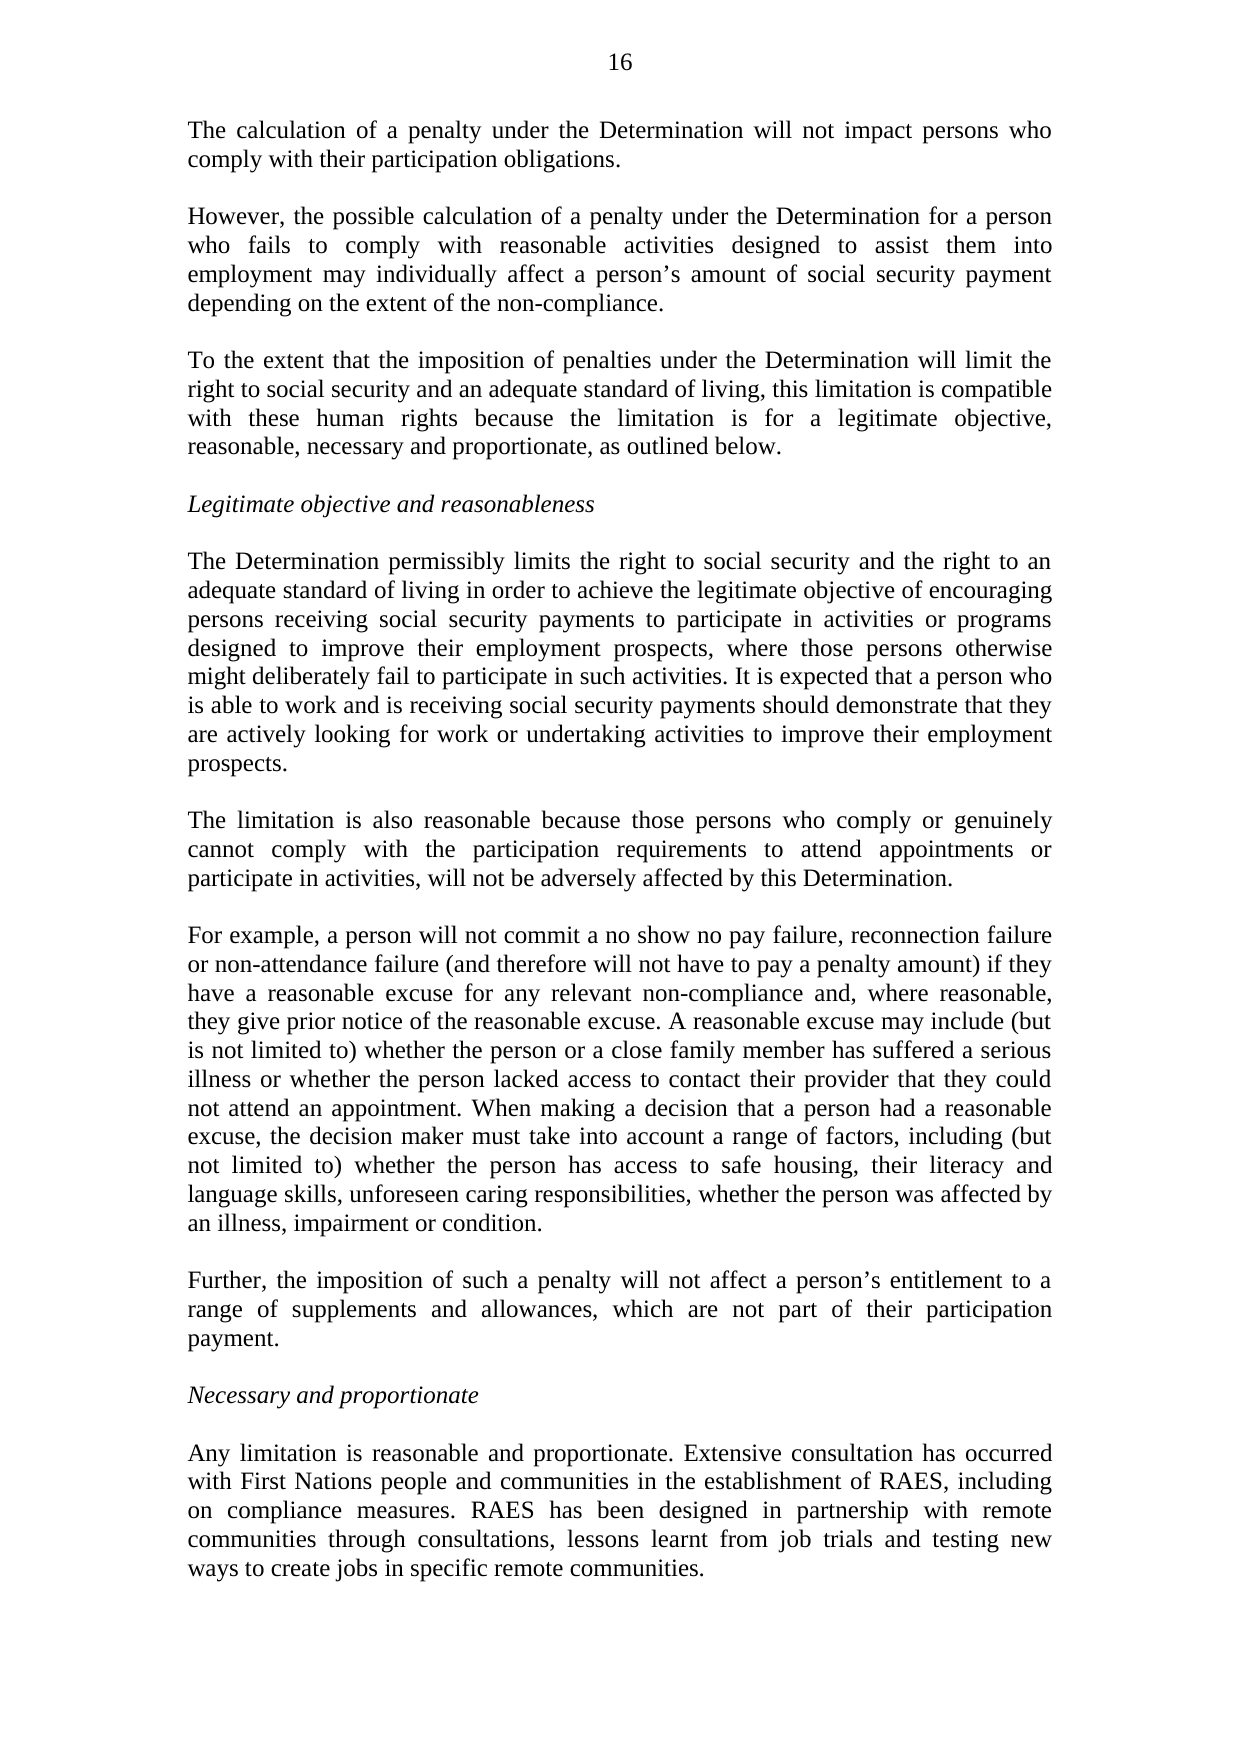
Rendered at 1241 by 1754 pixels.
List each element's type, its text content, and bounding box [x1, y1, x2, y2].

text Necessary and proportionate [187, 1380, 1053, 1409]
text To the extent that the imposition of penalties under the Determination will limit the right to social security and an adequate standard of living, this limitation is compatible with these human rights because the limitation is for a legitimate objective, reasonable, necessary and proportionate, as outlined below. [187, 345, 1053, 460]
text Legitimate objective and reasonableness [187, 489, 1053, 518]
text The calculation of a penalty under the Determination will not impact persons who comply with their participation obligations. [187, 115, 1053, 173]
text The Determination permissibly limits the right to social security and the right to an adequate standard of living in order to achieve the legitimate objective of encouraging persons receiving social security payments to participate in activities or programs designed to improve their employment prospects, where those persons otherwise might deliberately fail to participate in such activities. It is expected that a person who is able to work and is receiving social security payments should demonstrate that they are actively looking for work or undertaking activities to improve their employment prospects. [187, 546, 1053, 776]
text The limitation is also reasonable because those persons who comply or genuinely cannot comply with the participation requirements to attend appointments or participate in activities, will not be adversely affected by this Determination. [187, 805, 1053, 891]
text Further, the imposition of such a penalty will not affect a person’s entitlement to a range of supplements and allowances, which are not part of their participation payment. [187, 1265, 1053, 1351]
text Any limitation is reasonable and proportionate. Extensive consultation has occurred with First Nations people and communities in the establishment of RAES, including on compliance measures. RAES has been designed in partnership with remote communities through consultations, lessons learnt from job trials and testing new ways to create jobs in specific remote communities. [187, 1438, 1053, 1581]
text However, the possible calculation of a penalty under the Determination for a person who fails to comply with reasonable activities designed to assist them into employment may individually affect a person’s amount of social security payment depending on the extent of the non-compliance. [187, 201, 1053, 316]
text For example, a person will not commit a no show no pay failure, reconnection failure or non-attendance failure (and therefore will not have to pay a penalty amount) if they have a reasonable excuse for any relevant non-compliance and, where reasonable, they give prior notice of the reasonable excuse. A reasonable excuse may include (but is not limited to) whether the person or a close family member has suffered a serious illness or whether the person lacked access to contact their provider that they could not attend an appointment. When making a decision that a person had a reasonable excuse, the decision maker must take into account a range of factors, including (but not limited to) whether the person has access to safe housing, their literacy and language skills, unforeseen caring responsibilities, whether the person was affected by an illness, impairment or condition. [187, 920, 1053, 1236]
